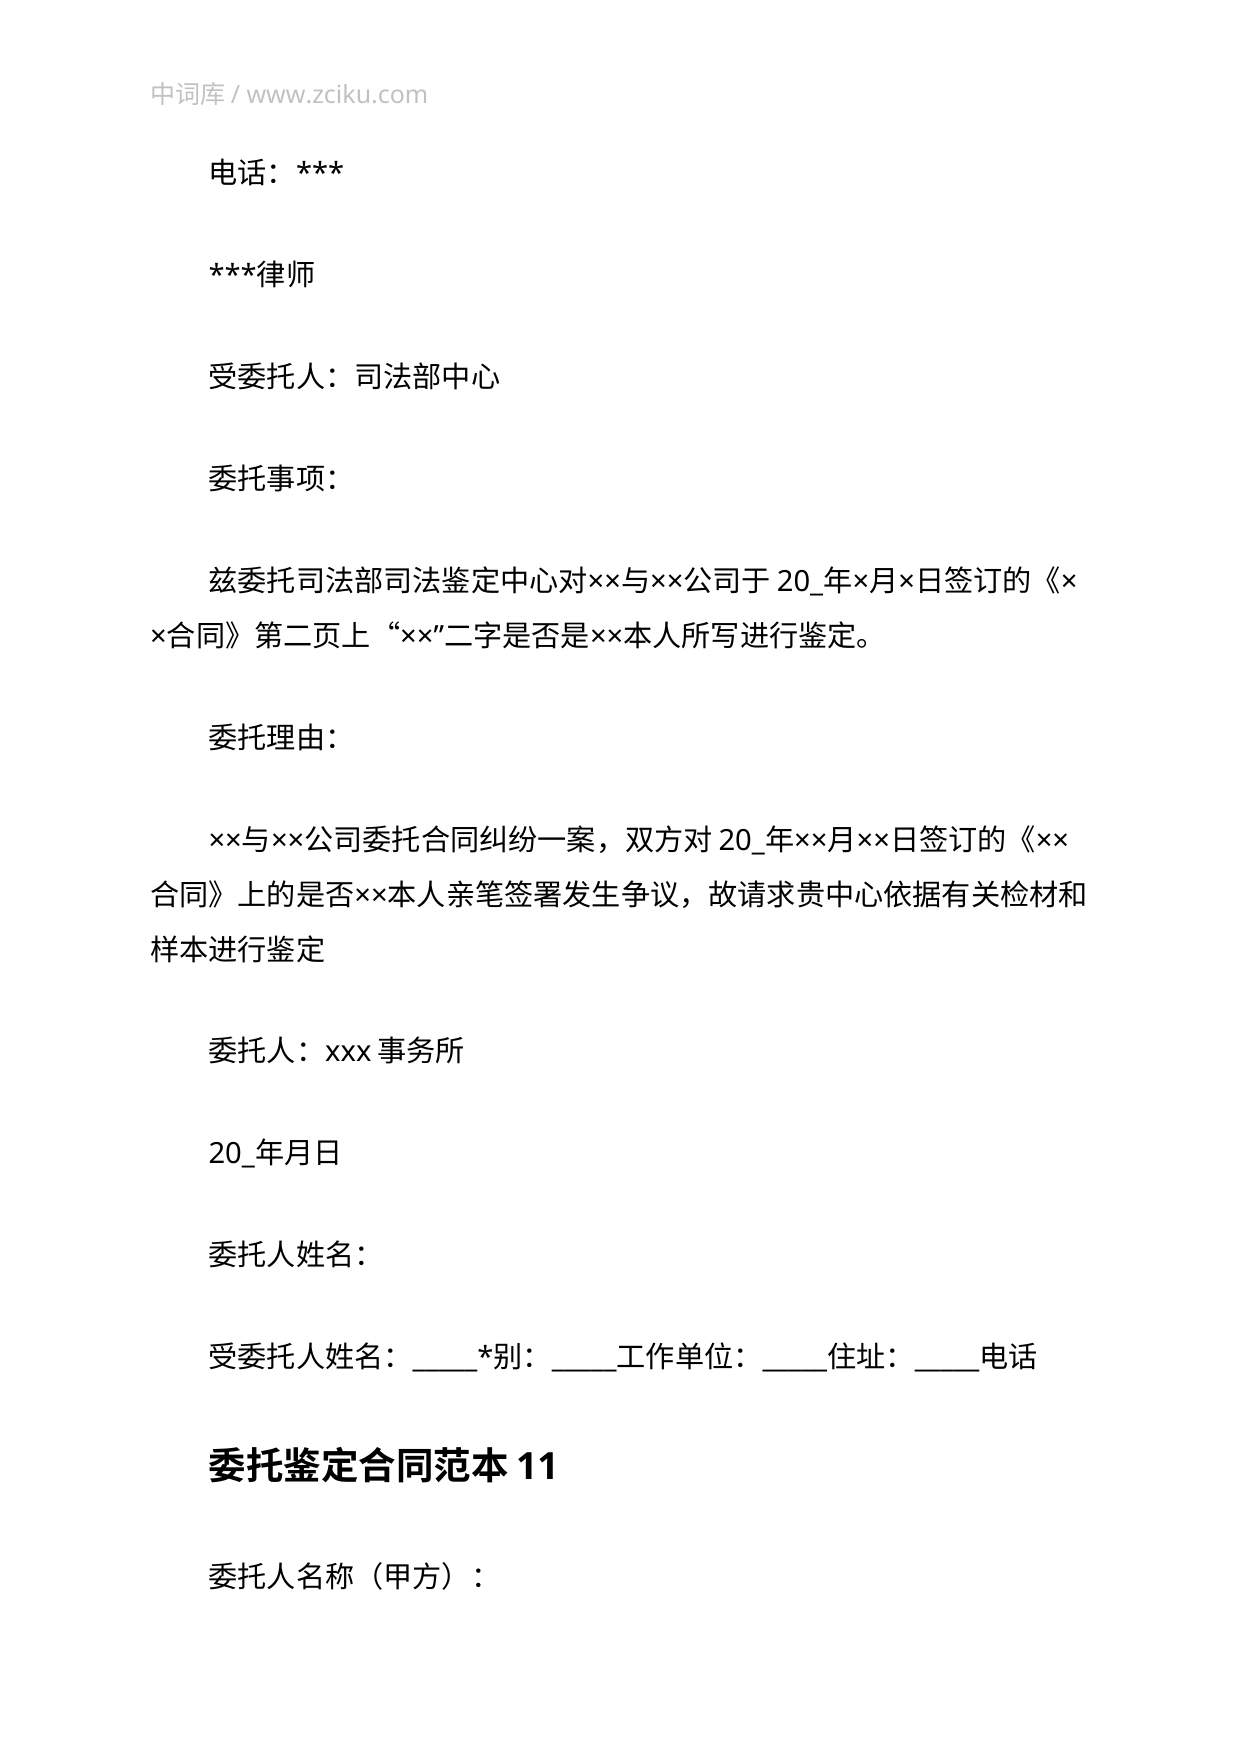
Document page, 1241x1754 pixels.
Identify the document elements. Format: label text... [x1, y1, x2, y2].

text ***律师 [150, 252, 1090, 294]
text 委托鉴定合同范本11 [150, 1436, 1090, 1490]
text ××与××公司委托合同纠纷一案，双方对20_年××月××日签订的《××合同》上的是否××本人亲笔签署发生争议，故请求贵中心依据有关检材和样本进行鉴定 [150, 816, 1090, 968]
text 电话：*** [150, 150, 1090, 192]
text 委托人名称（甲方）： [150, 1553, 1090, 1596]
text 委托人姓名： [150, 1232, 1090, 1274]
text 委托理由： [150, 714, 1090, 757]
text 受委托人姓名：_____*别：_____工作单位：_____住址：_____电话 [150, 1334, 1090, 1376]
text 20_年月日 [150, 1130, 1090, 1172]
text 受委托人：司法部中心 [150, 354, 1090, 396]
text 兹委托司法部司法鉴定中心对××与××公司于20_年×月×日签订的《××合同》第二页上“××”二字是否是××本人所写进行鉴定。 [150, 557, 1090, 655]
text 委托人：xxx事务所 [150, 1028, 1090, 1070]
text 委托事项： [150, 456, 1090, 498]
